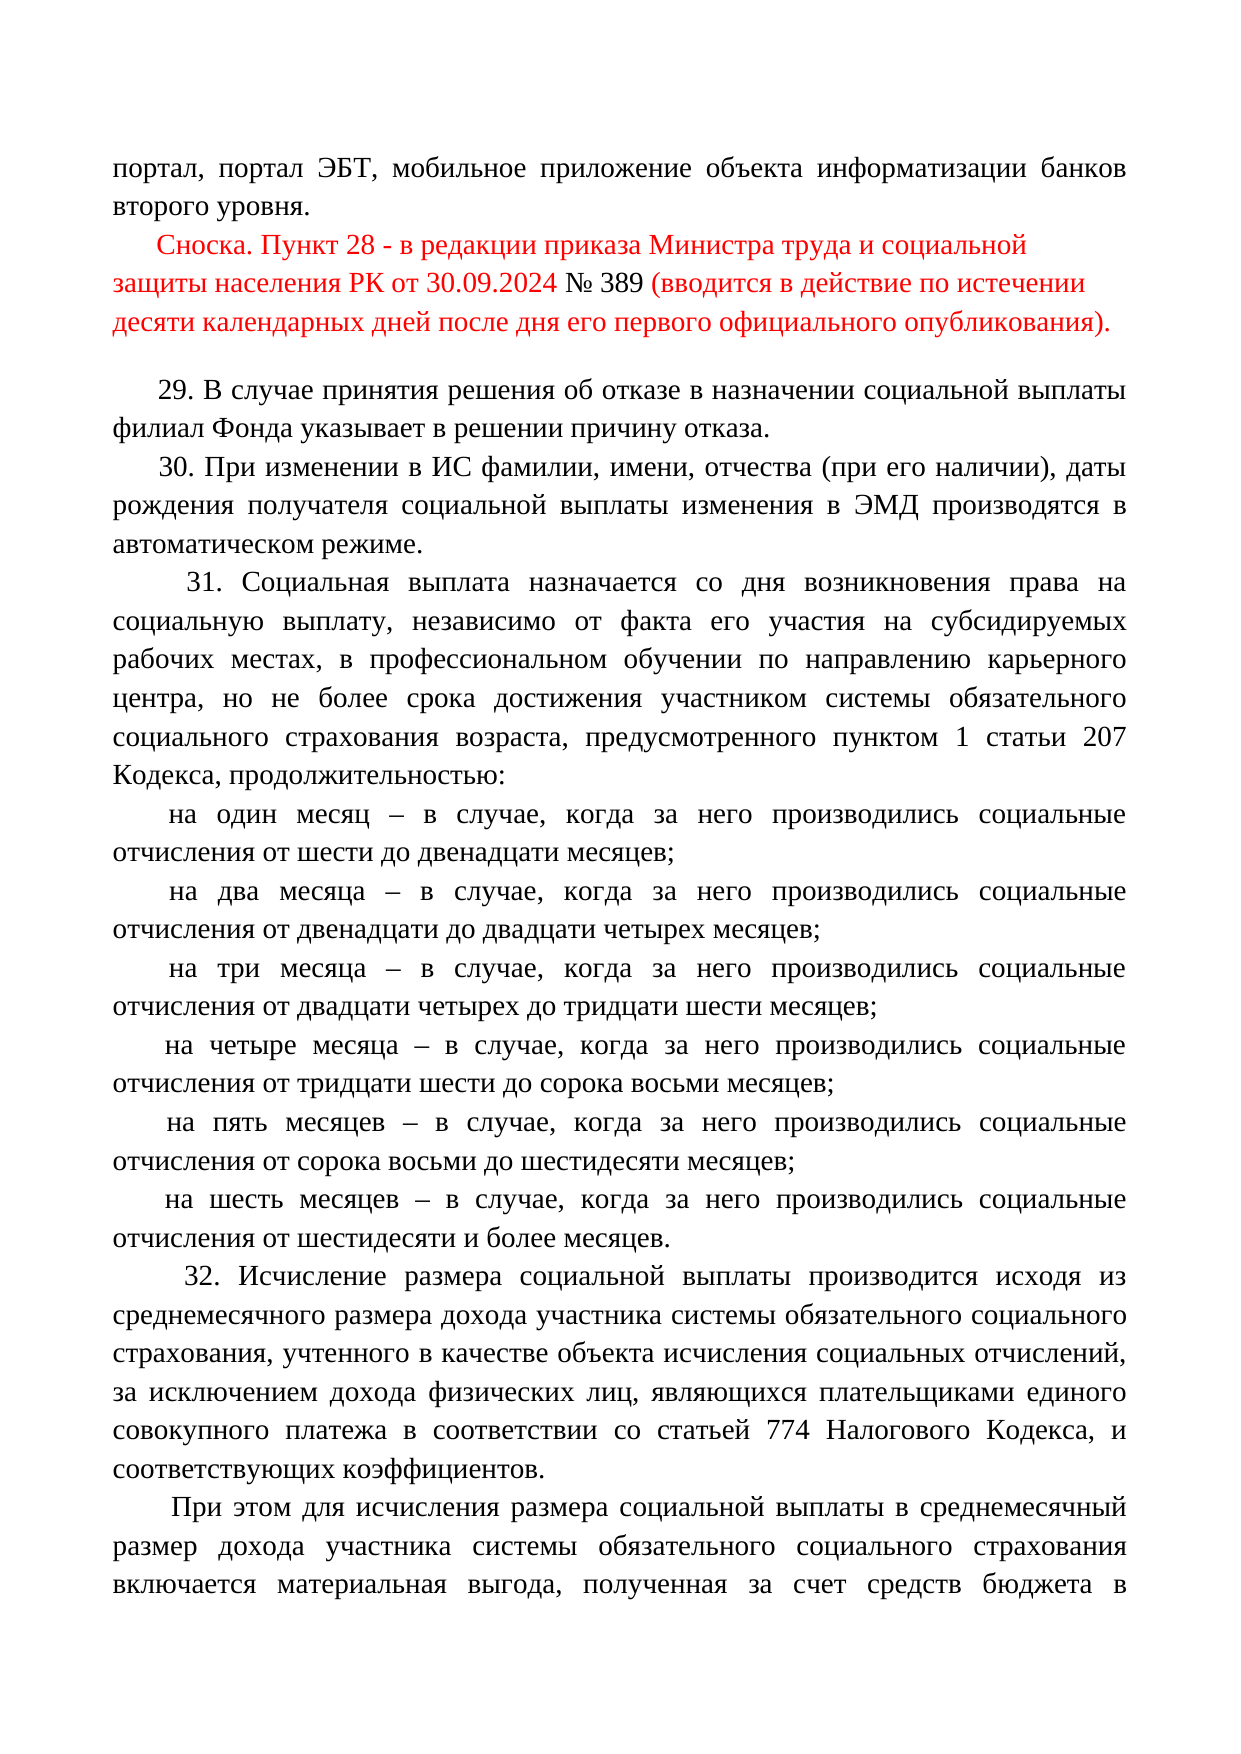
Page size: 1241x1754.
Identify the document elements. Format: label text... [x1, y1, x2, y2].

text 29. В случае принятия решения об отказе в назначении социальной выплаты филиал Фонда указывает в решении причину отказа. [112, 372, 1128, 444]
text на три месяца – в случае, когда за него производились социальные отчисления от двадцати четырех до тридцати шести месяцев; [112, 950, 1128, 1022]
text на четыре месяца – в случае, когда за него производились социальные отчисления от тридцати шести до сорока восьми месяцев; [112, 1027, 1128, 1099]
text на два месяца – в случае, когда за него производились социальные отчисления от двенадцати до двадцати четырех месяцев; [112, 873, 1128, 945]
text 31. Социальная выплата назначается со дня возникновения права на социальную выплату, независимо от факта его участия на субсидируемых рабочих местах, в профессиональном обучении по направлению карьерного центра, но не более срока достижения участником системы обязательного социального страхования возраста, предусмотренного пунктом 1 статьи 207 Кодекса, продолжительностью: [112, 564, 1128, 791]
text на один месяц – в случае, когда за него производились социальные отчисления от шести до двенадцати месяцев; [112, 796, 1128, 868]
text на шесть месяцев – в случае, когда за него производились социальные отчисления от шестидесяти и более месяцев. [112, 1181, 1128, 1253]
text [112, 150, 1128, 222]
text на пять месяцев – в случае, когда за него производились социальные отчисления от сорока восьми до шестидесяти месяцев; [112, 1104, 1128, 1176]
text 30. При изменении в ИС фамилии, имени, отчества (при его наличии), даты рождения получателя социальной выплаты изменения в ЭМД производятся в автоматическом режиме. [112, 449, 1128, 559]
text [112, 1489, 1128, 1600]
text 32. Исчисление размера социальной выплаты производится исходя из среднемесячного размера дохода участника системы обязательного социального страхования, учтенного в качестве объекта исчисления социальных отчислений, за исключением дохода физических лиц, являющихся плательщиками единого совокупного платежа в соответствии со статьей 774 Налогового Кодекса, и соответствующих коэффициентов. [112, 1258, 1128, 1484]
text Сноска. Пункт 28 - в редакции приказа Министра труда и социальной защиты населения РК от 30.09.2024 № 389 (вводится в действие по истечении десяти календарных дней после дня его первого официального опубликования). [112, 227, 1128, 368]
